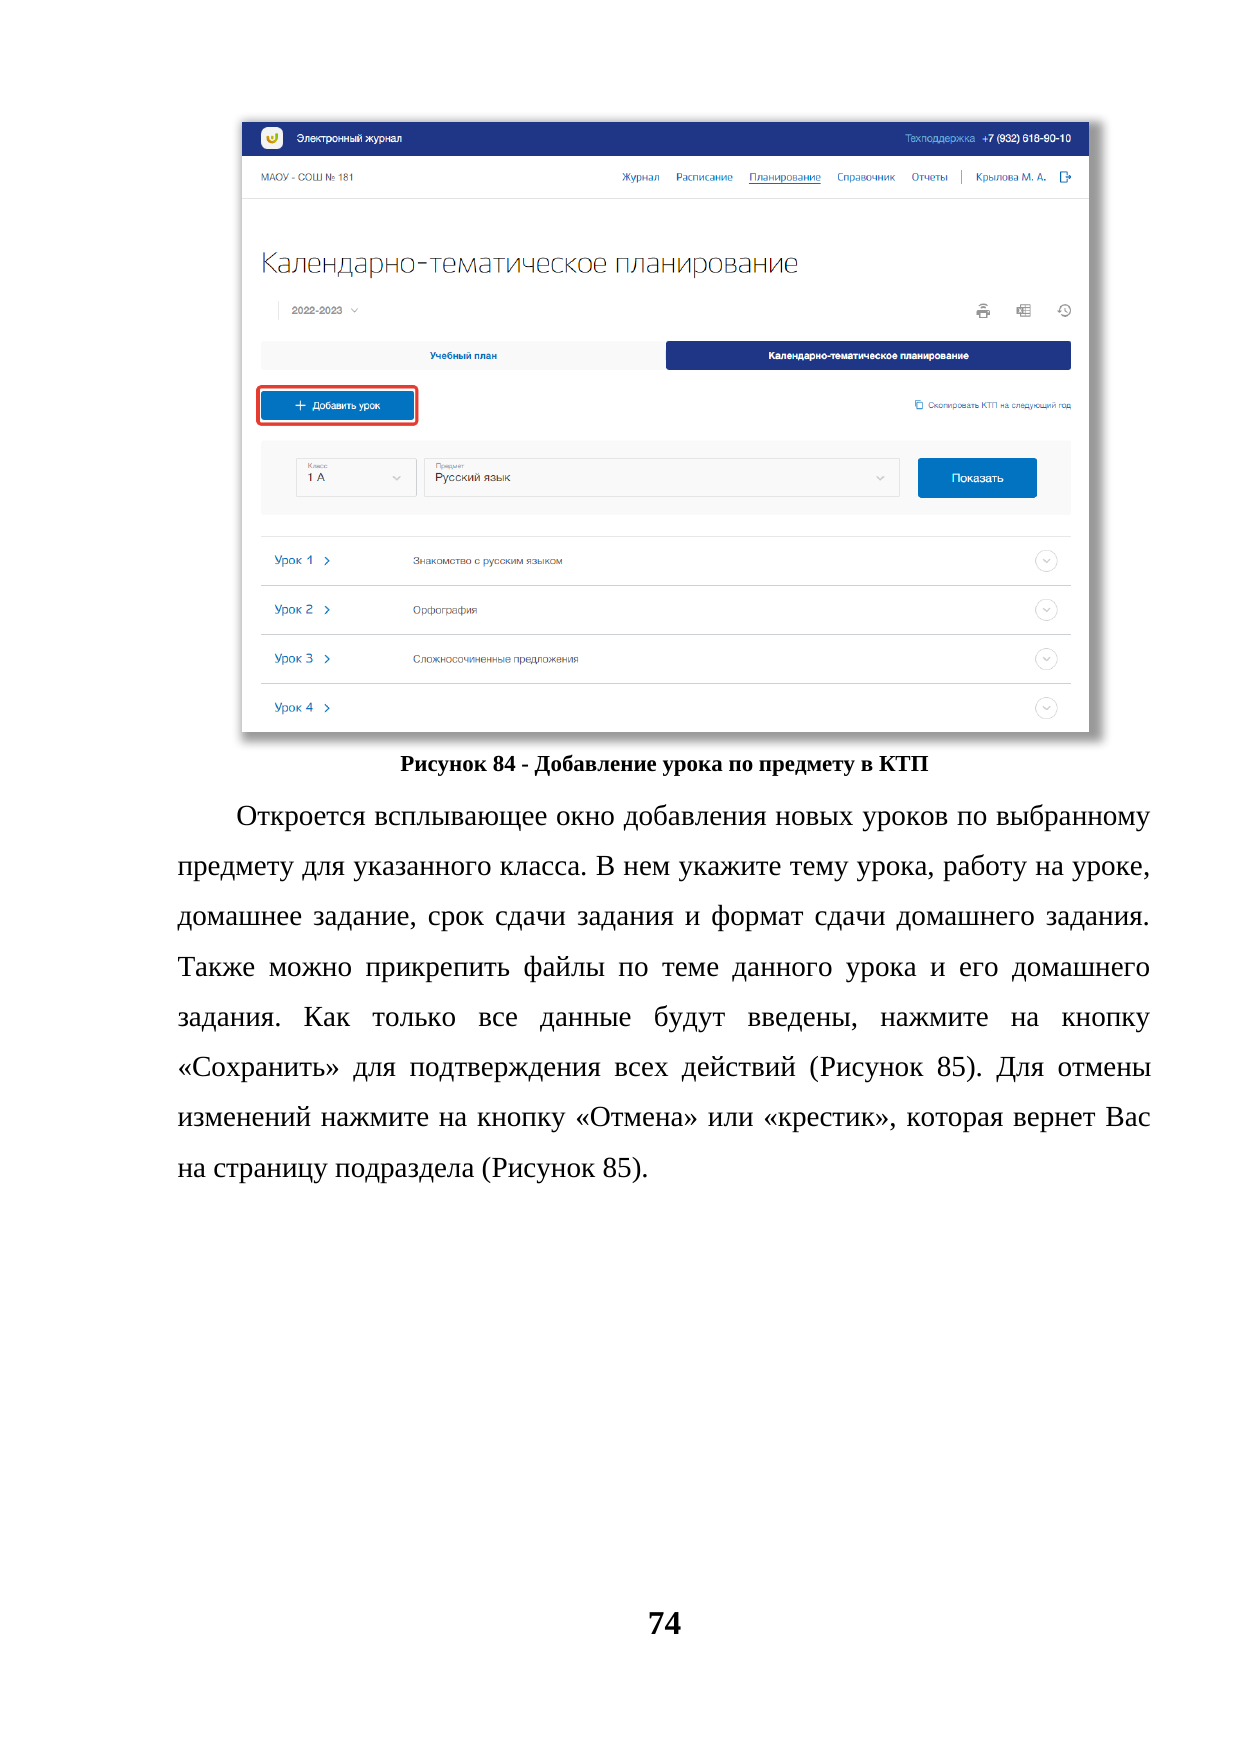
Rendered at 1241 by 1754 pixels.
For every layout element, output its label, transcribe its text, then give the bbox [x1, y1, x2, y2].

text Откроется всплывающее окно добавления новых уроков по выбранному предмету для указанного класса. В нем укажите тему урока, работу на уроке, домашнее задание, срок сдачи задания и формат сдачи домашнего задания. Также можно прикрепить файлы по теме данного урока и его домашнего задания. Как только все данные будут введены, нажмите на кнопку «Сохранить» для подтверждения всех действий (Рисунок 85). Для отмены изменений нажмите на кнопку «Отмена» или «крестик», которая вернет Вас на страницу подраздела (Рисунок 85). [177, 798, 1152, 1183]
text Рисунок 84 - Добавление урока по предмету в КТП [177, 751, 1152, 777]
picture [242, 122, 1089, 732]
